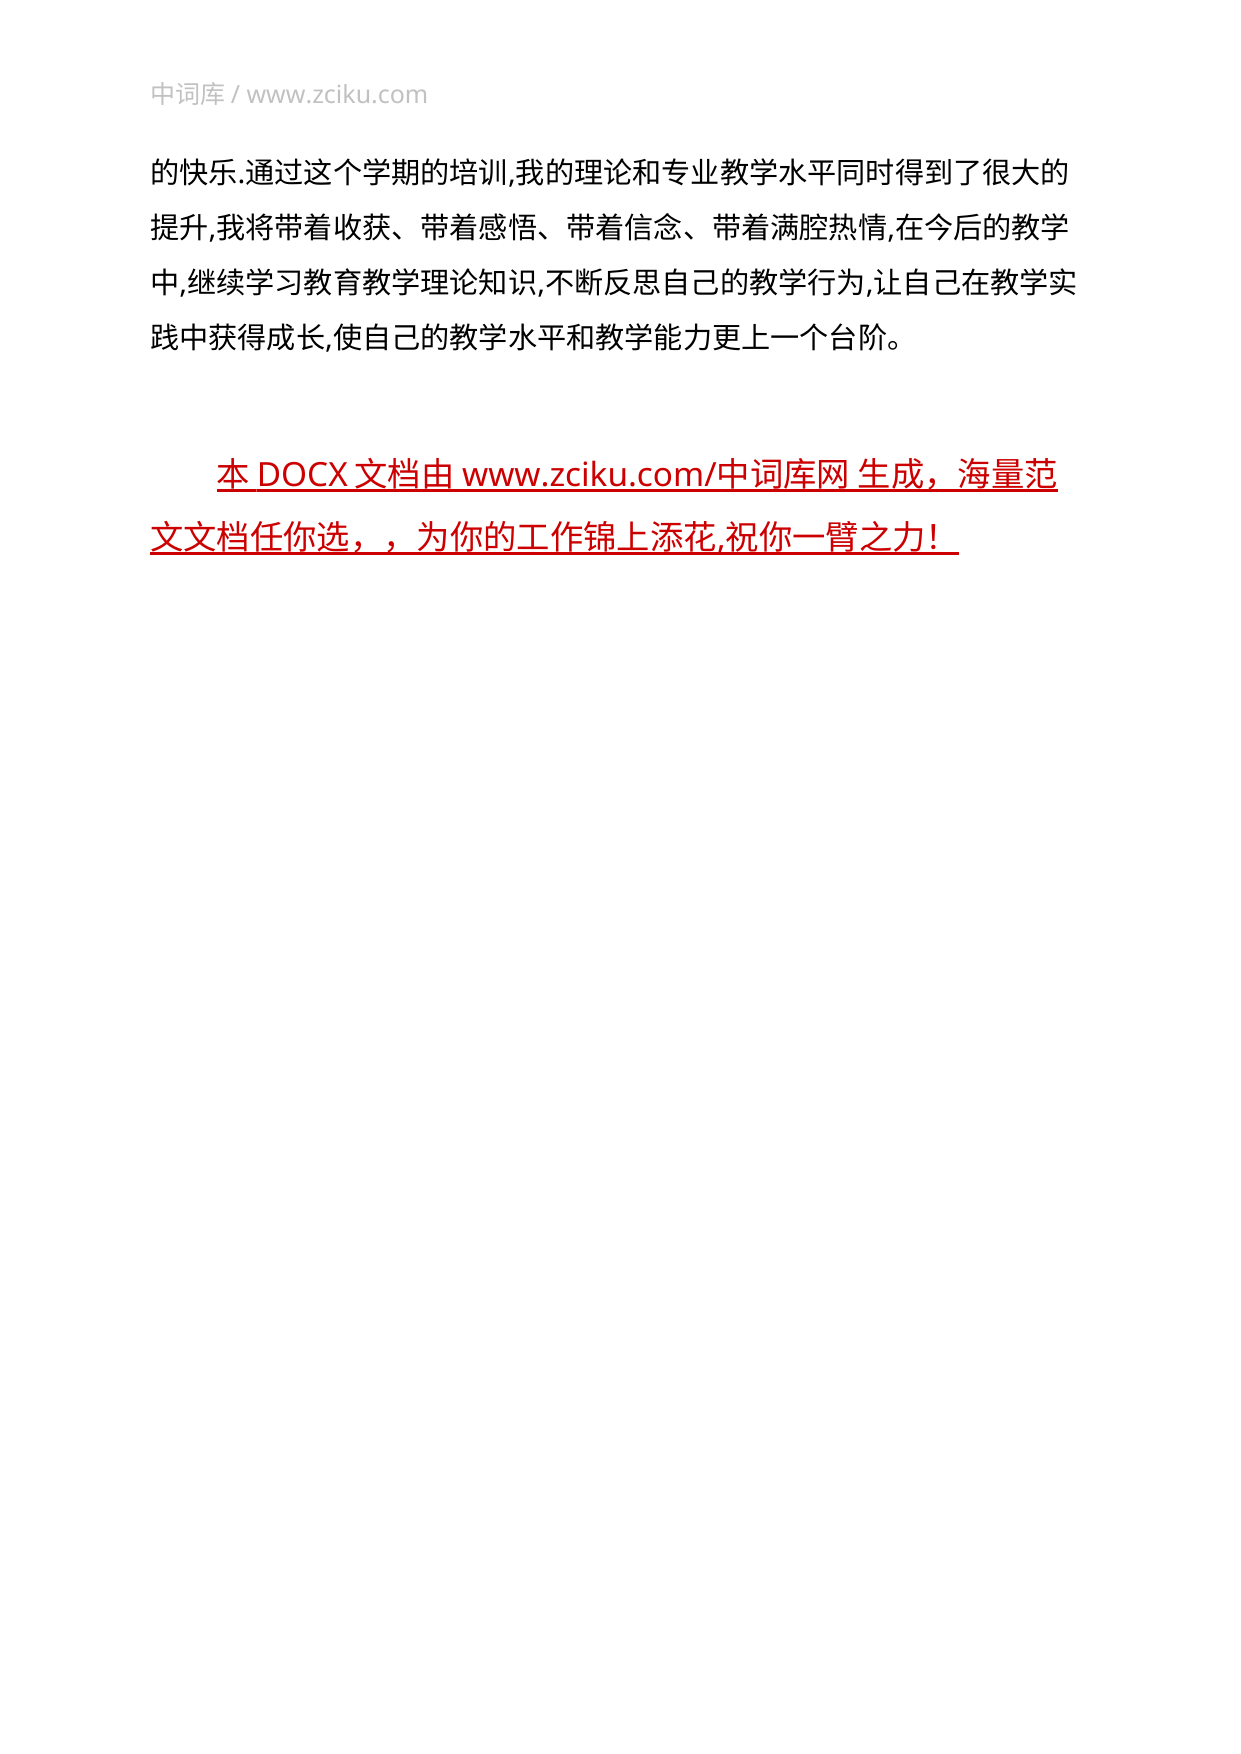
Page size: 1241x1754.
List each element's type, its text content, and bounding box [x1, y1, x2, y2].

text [150, 150, 1090, 357]
text 本DOCX文档由 www.zciku.com/中词库网 生成，海量范文文档任你选，，为你的工作锦上添花,祝你一臂之力！ [150, 448, 1090, 559]
